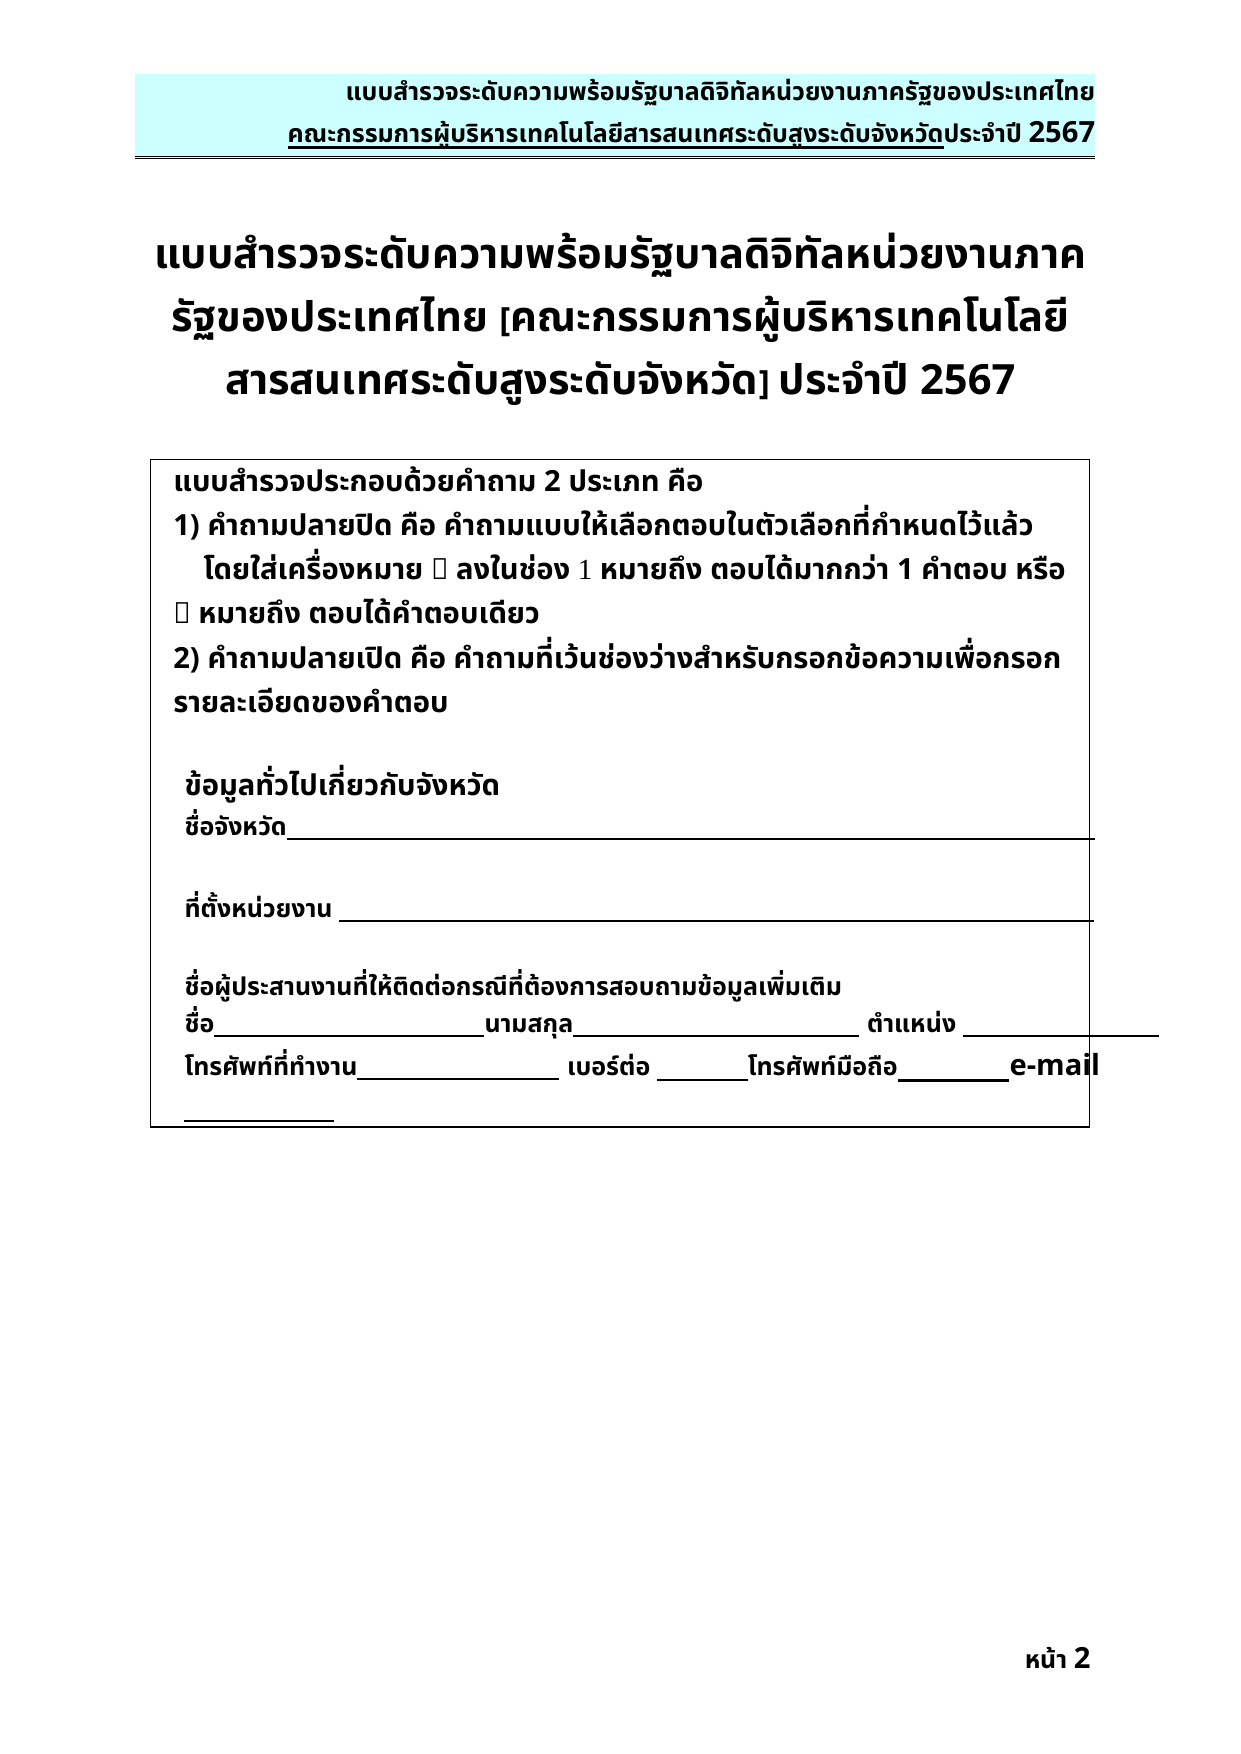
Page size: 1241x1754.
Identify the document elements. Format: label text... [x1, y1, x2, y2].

table_header [151, 460, 1089, 1126]
title แบบสำรวจระดับความพร้อมรัฐบาลดิจิทัลหน่วยงานภาครัฐของประเทศไทย [คณะกรรมการผู้บริหารเทคโนโลยีสารสนเทศระดับสูงระดับจังหวัด] ประจำปี 2567 [150, 224, 1090, 413]
